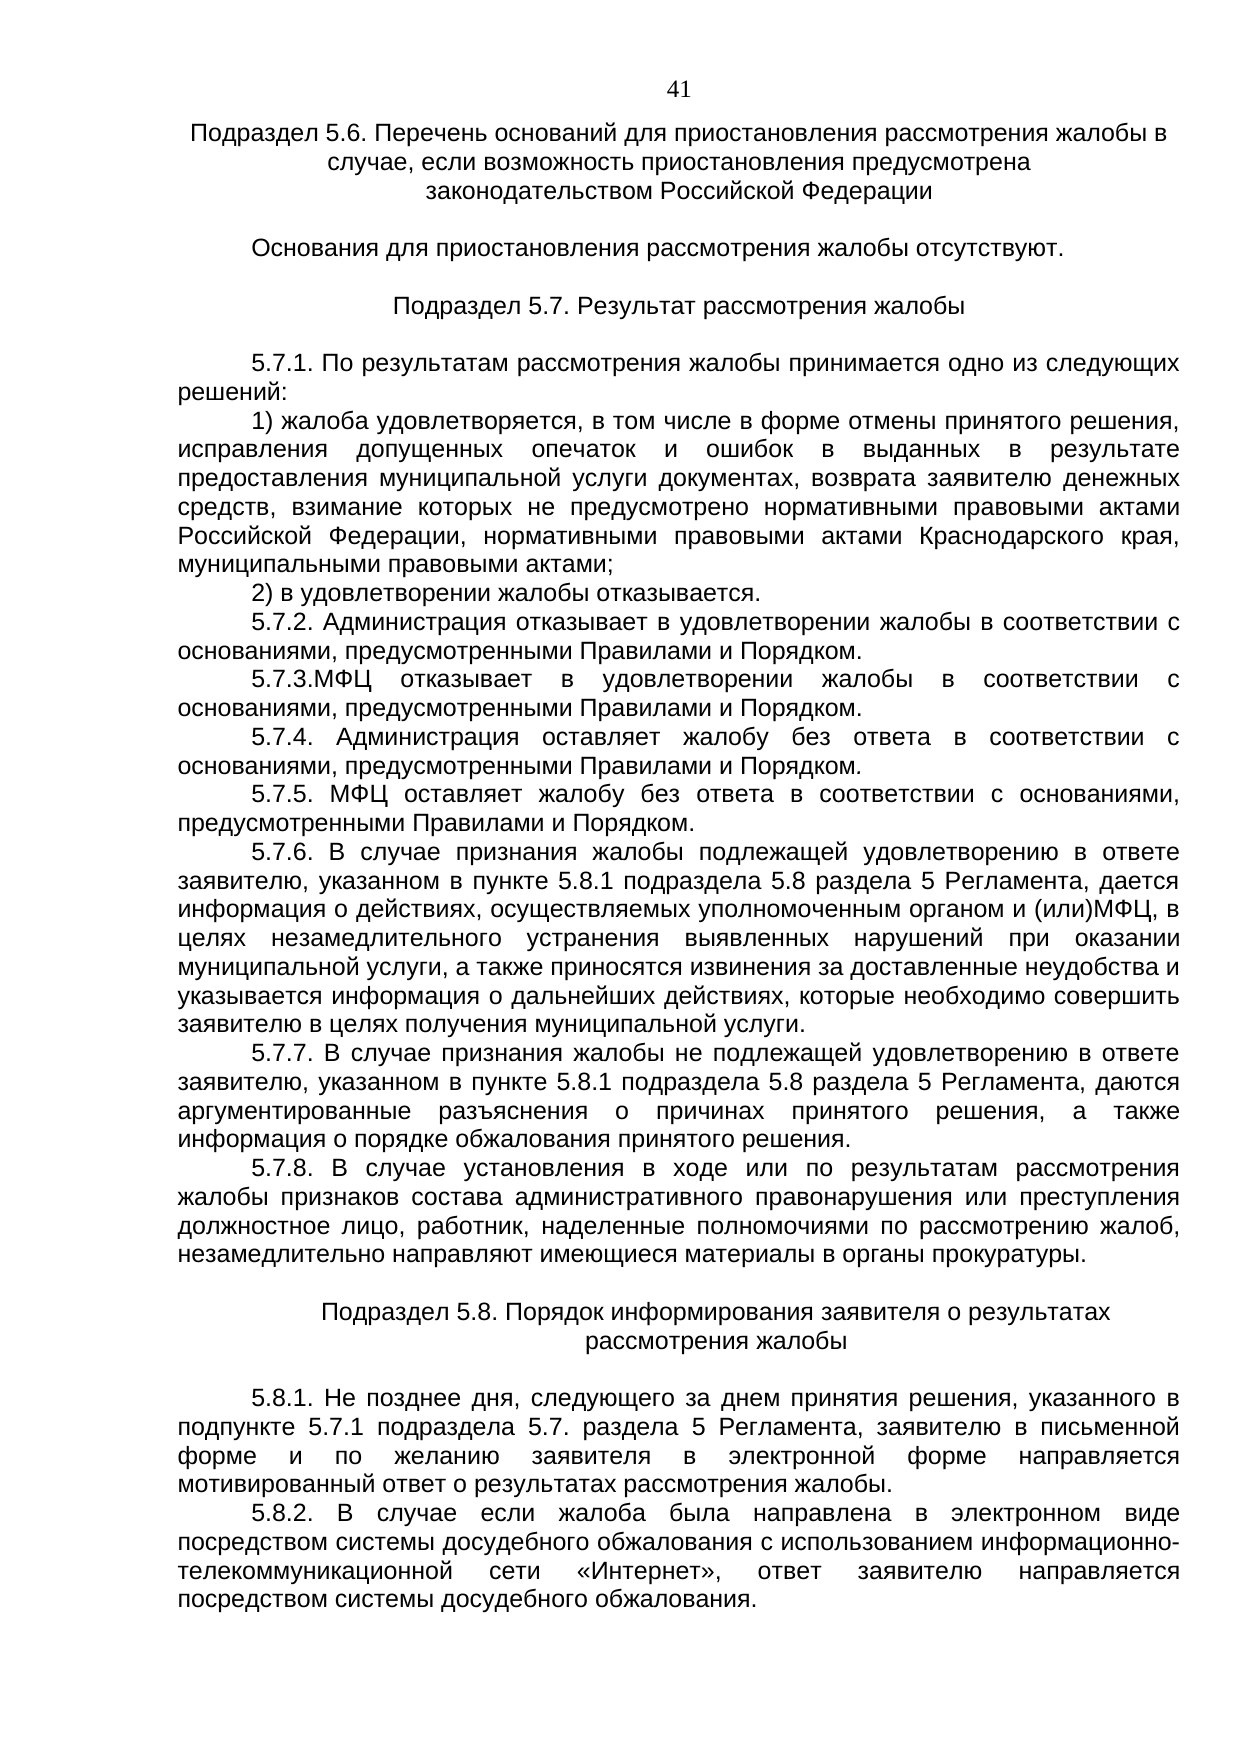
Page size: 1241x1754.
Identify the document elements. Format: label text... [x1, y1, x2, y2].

text 5.7.7. В случае признания жалобы не подлежащей удовлетворению в ответе заявителю, указанном в пункте 5.8.1 подраздела 5.8 раздела 5 Регламента, даются аргументированные разъяснения о причинах принятого решения, а также информация о порядке обжалования принятого решения. [177, 1038, 1181, 1153]
text 5.7.6. В случае признания жалобы подлежащей удовлетворению в ответе заявителю, указанном в пункте 5.8.1 подраздела 5.8 раздела 5 Регламента, дается информация о действиях, осуществляемых уполномоченным органом и (или)МФЦ, в целях незамедлительного устранения выявленных нарушений при оказании муниципальной услуги, а также приносятся извинения за доставленные неудобства и указывается информация о дальнейших действиях, которые необходимо совершить заявителю в целях получения муниципальной услуги. [177, 837, 1181, 1038]
text Подраздел 5.8. Порядок информирования заявителя о результатах [177, 1297, 1181, 1326]
text законодательством Российской Федерации [177, 176, 1181, 204]
text 5.7.8. В случае установления в ходе или по результатам рассмотрения жалобы признаков состава административного правонарушения или преступления должностное лицо, работник, наделенные полномочиями по рассмотрению жалоб, незамедлительно направляют имеющиеся материалы в органы прокуратуры. [177, 1153, 1181, 1268]
text 2) в удовлетворении жалобы отказывается. [177, 578, 1181, 607]
text 5.7.1. По результатам рассмотрения жалобы принимается одно из следующих решений: [177, 348, 1181, 406]
text Подраздел 5.7. Результат рассмотрения жалобы [177, 291, 1181, 319]
text Подраздел 5.6. Перечень оснований для приостановления рассмотрения жалобы в случае, если возможность приостановления предусмотрена [177, 118, 1181, 176]
text 5.7.3.МФЦ отказывает в удовлетворении жалобы в соответствии с основаниями, предусмотренными Правилами и Порядком. [177, 664, 1181, 722]
text 5.7.4. Администрация оставляет жалобу без ответа в соответствии с основаниями, предусмотренными Правилами и Порядком. [177, 722, 1181, 779]
text 5.7.5. МФЦ оставляет жалобу без ответа в соответствии с основаниями, предусмотренными Правилами и Порядком. [177, 779, 1181, 837]
text 1) жалоба удовлетворяется, в том числе в форме отмены принятого решения, исправления допущенных опечаток и ошибок в выданных в результате предоставления муниципальной услуги документах, возврата заявителю денежных средств, взимание которых не предусмотрено нормативными правовыми актами Российской Федерации, нормативными правовыми актами Краснодарского края, муниципальными правовыми актами; [177, 406, 1181, 578]
text Основания для приостановления рассмотрения жалобы отсутствуют. [177, 233, 1181, 262]
text 5.7.2. Администрация отказывает в удовлетворении жалобы в соответствии с основаниями, предусмотренными Правилами и Порядком. [177, 607, 1181, 664]
text 5.8.1. Не позднее дня, следующего за днем принятия решения, указанного в подпункте 5.7.1 подраздела 5.7. раздела 5 Регламента, заявителю в письменной форме и по желанию заявителя в электронной форме направляется мотивированный ответ о результатах рассмотрения жалобы. [177, 1383, 1181, 1498]
text 5.8.2. В случае если жалоба была направлена в электронном виде посредством системы досудебного обжалования с использованием информационно-телекоммуникационной сети «Интернет», ответ заявителю направляется посредством системы досудебного обжалования. [177, 1498, 1181, 1613]
text рассмотрения жалобы [177, 1326, 1181, 1354]
